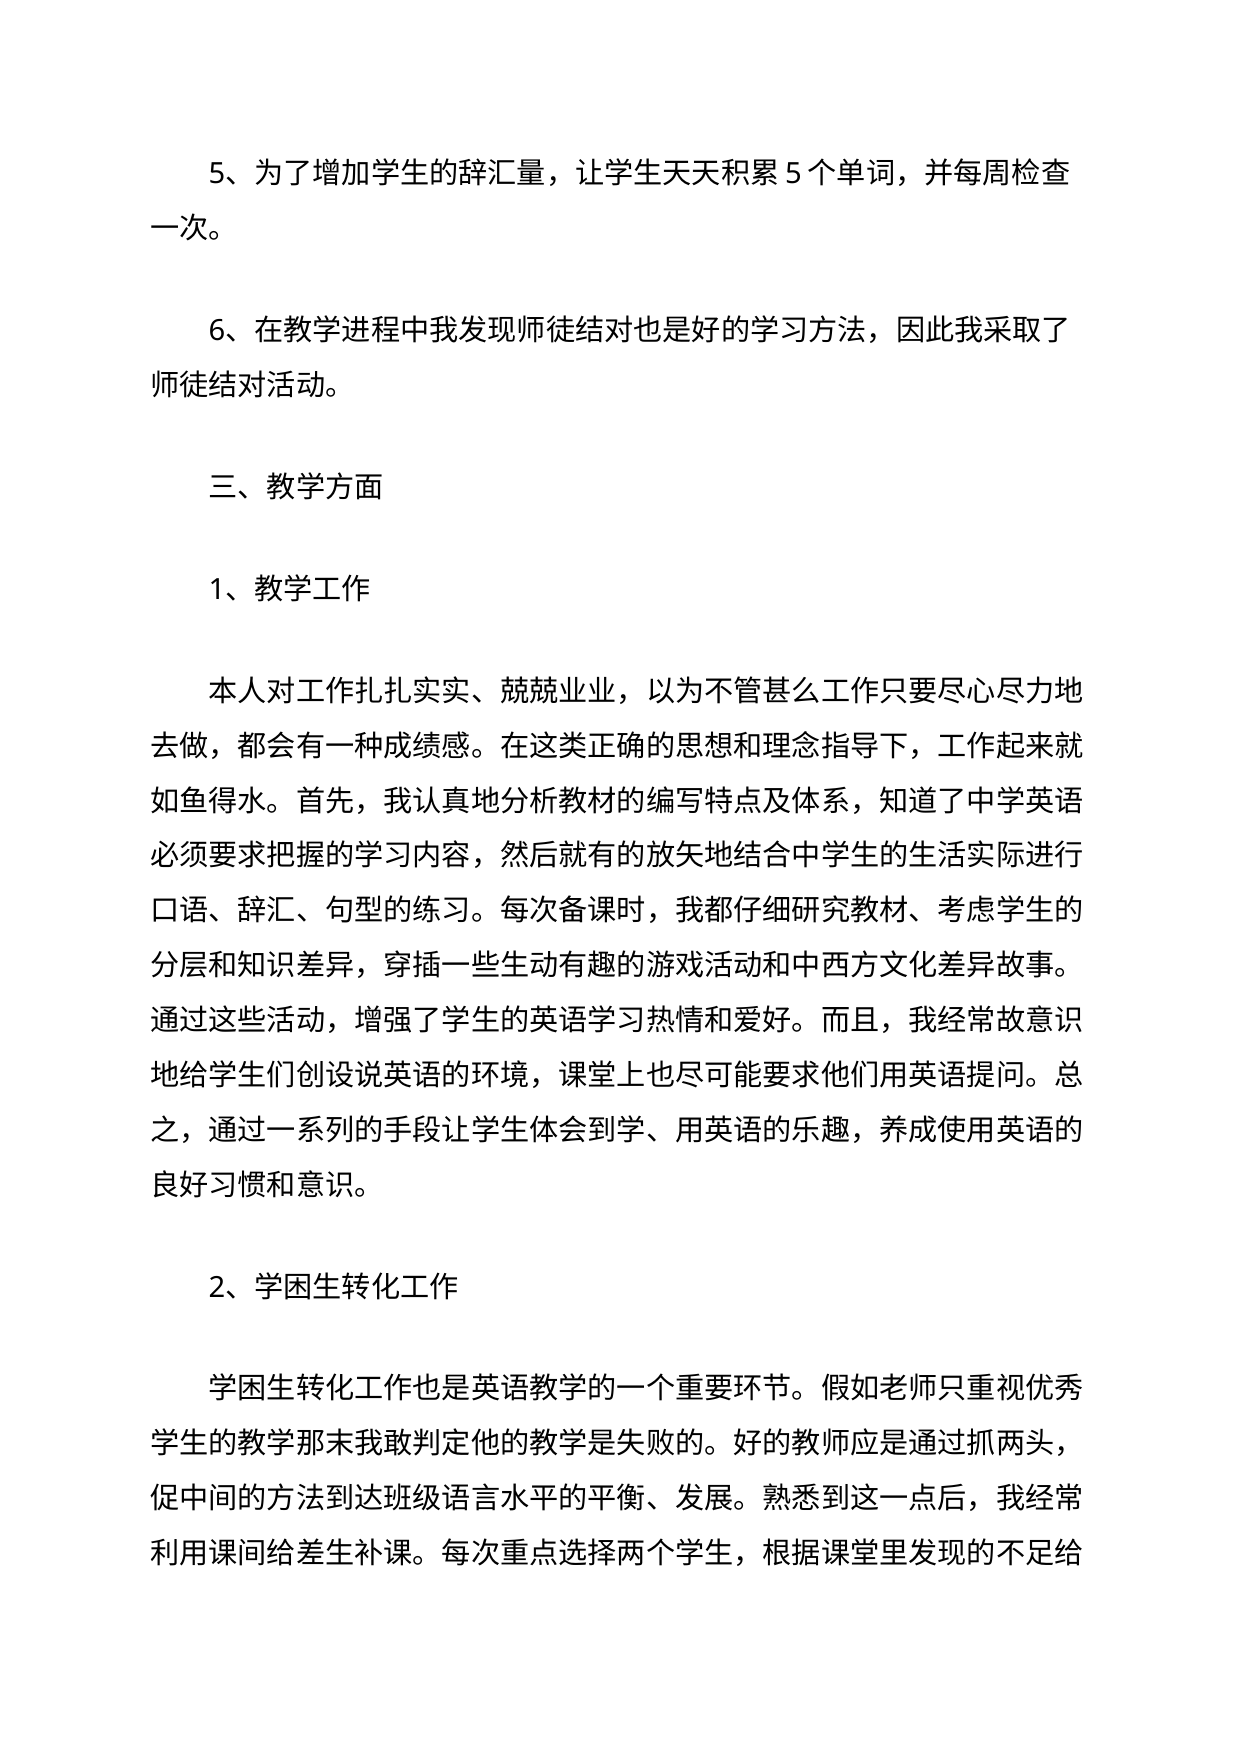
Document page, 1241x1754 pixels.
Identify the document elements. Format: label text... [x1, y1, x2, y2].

text 5、为了增加学生的辞汇量，让学生天天积累5个单词，并每周检查一次。 [150, 150, 1090, 247]
text 2、学困生转化工作 [150, 1263, 1090, 1306]
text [150, 1365, 1090, 1572]
text 6、在教学进程中我发现师徒结对也是好的学习方法，因此我采取了师徒结对活动。 [150, 307, 1090, 404]
text 1、教学工作 [150, 565, 1090, 608]
text 三、教学方面 [150, 463, 1090, 506]
text 本人对工作扎扎实实、兢兢业业，以为不管甚么工作只要尽心尽力地去做，都会有一种成绩感。在这类正确的思想和理念指导下，工作起来就如鱼得水。首先，我认真地分析教材的编写特点及体系，知道了中学英语必须要求把握的学习内容，然后就有的放矢地结合中学生的生活实际进行口语、辞汇、句型的练习。每次备课时，我都仔细研究教材、考虑学生的分层和知识差异，穿插一些生动有趣的游戏活动和中西方文化差异故事。通过这些活动，增强了学生的英语学习热情和爱好。而且，我经常故意识地给学生们创设说英语的环境，课堂上也尽可能要求他们用英语提问。总之，通过一系列的手段让学生体会到学、用英语的乐趣，养成使用英语的良好习惯和意识。 [150, 667, 1090, 1204]
